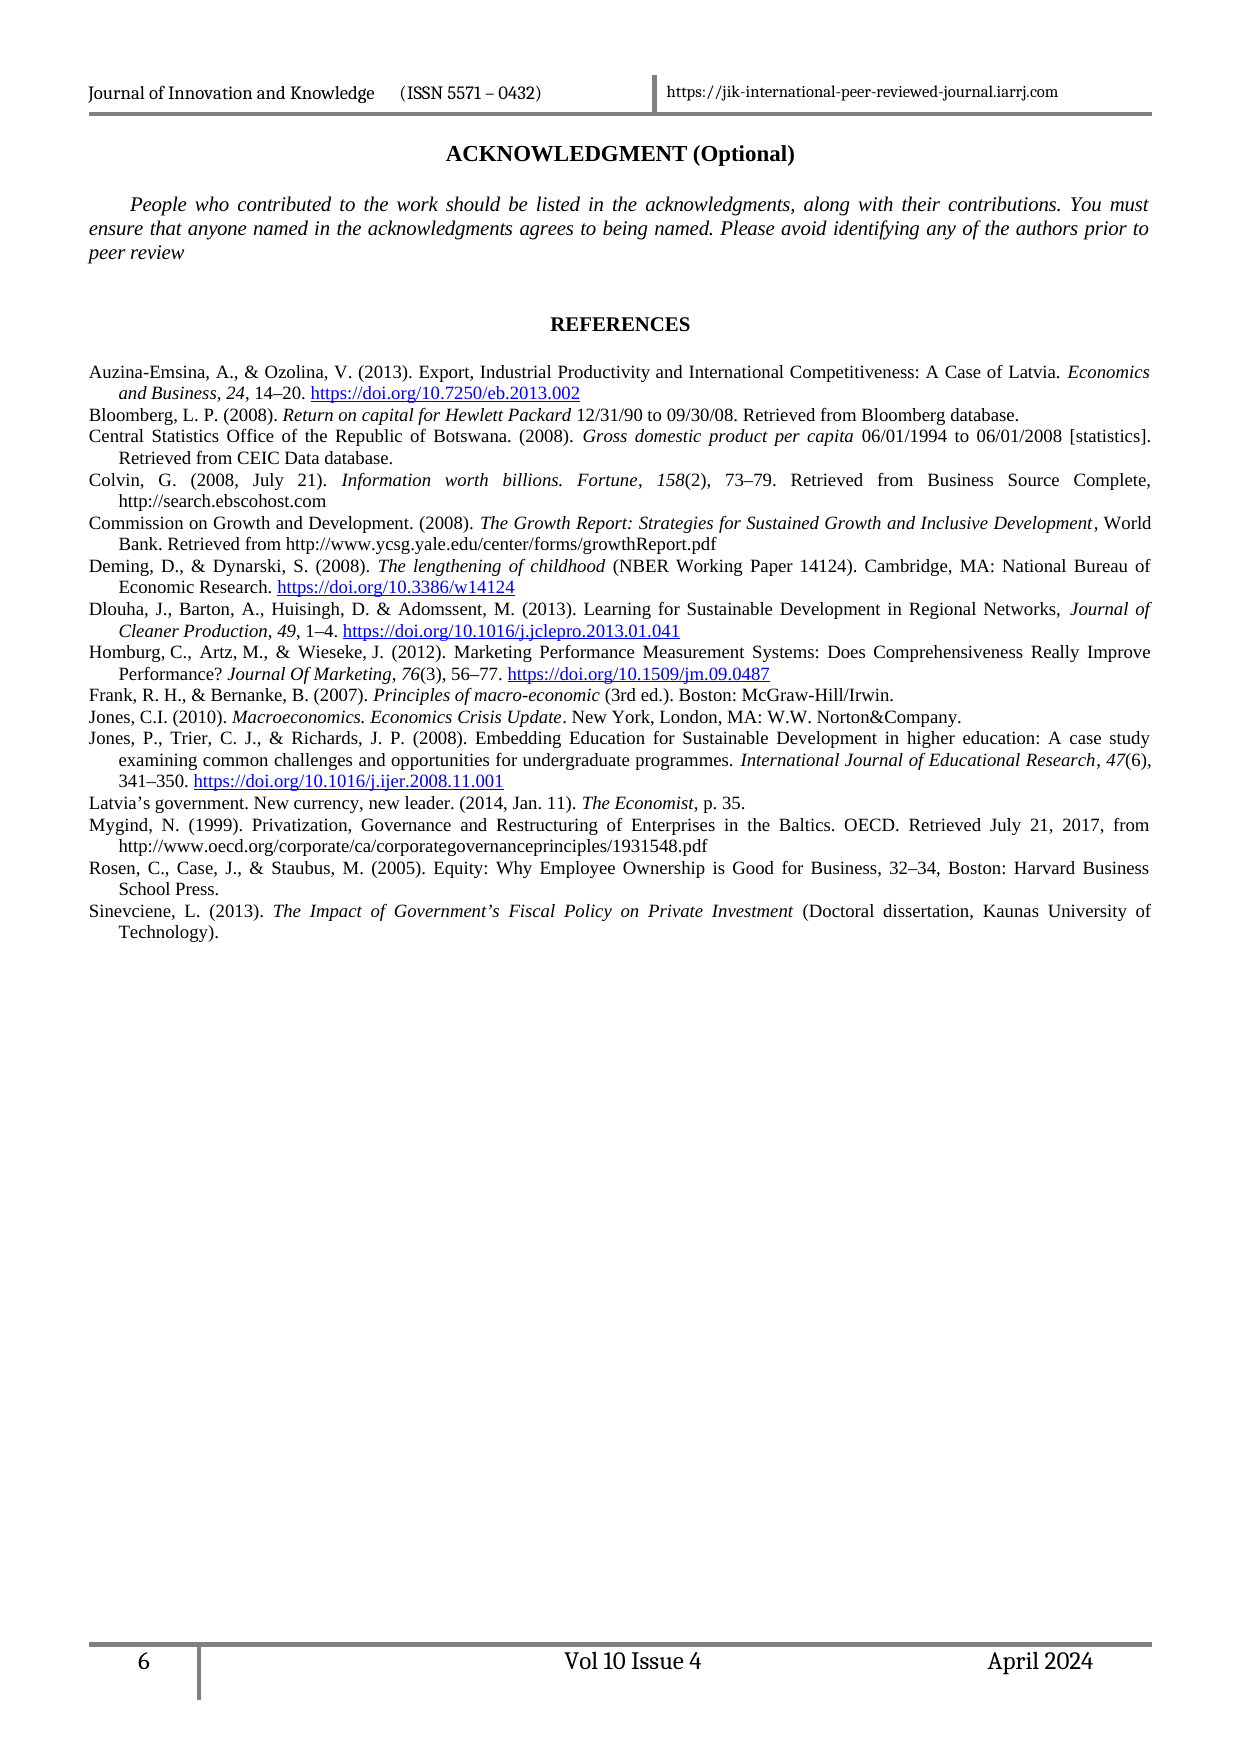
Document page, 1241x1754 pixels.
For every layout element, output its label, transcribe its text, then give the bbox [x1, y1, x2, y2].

text Mygind, N. (1999). Privatization, Governance and Restructuring of Enterprises in the Baltics. OECD. Retrieved July 21, 2017, from http://www.oecd.org/corporate/ca/corporategovernanceprinciples/1931548.pdf [89, 813, 1152, 857]
text Sinevciene, L. (2013). The Impact of Government’s Fiscal Policy on Private Investment (Doctoral dissertation, Kaunas University of Technology). [89, 900, 1152, 943]
text Central Statistics Office of the Republic of Botswana. (2008). Gross domestic product per capita 06/01/1994 to 06/01/2008 [statistics]. Retrieved from CEIC Data database. [89, 425, 1152, 468]
text Homburg, C., Artz, M., & Wieseke, J. (2012). Marketing Performance Measurement Systems: Does Comprehensiveness Really Improve Performance? Journal Of Marketing, 76(3), 56–77. https://doi.org/10.1509/jm.09.0487 [89, 641, 1152, 684]
text Jones, P., Trier, C. J., & Richards, J. P. (2008). Embedding Education for Sustainable Development in higher education: A case study examining common challenges and opportunities for undergraduate programmes. International Journal of Educational Research, 47(6), 341–350. https://doi.org/10.1016/j.ijer.2008.11.001 [89, 727, 1152, 792]
title Acknowledgment (Optional) [89, 140, 1152, 167]
text Bloomberg, L. P. (2008). Return on capital for Hewlett Packard 12/31/90 to 09/30/08. Retrieved from Bloomberg database. [89, 404, 1152, 425]
text Jones, C.I. (2010). Macroeconomics. Economics Crisis Update. New York, London, MA: W.W. Norton&Company. [89, 706, 1152, 727]
text Dlouha, J., Barton, A., Huisingh, D. & Adomssent, M. (2013). Learning for Sustainable Development in Regional Networks, Journal of Cleaner Production, 49, 1–4. https://doi.org/10.1016/j.jclepro.2013.01.041 [89, 598, 1152, 641]
text Deming, D., & Dynarski, S. (2008). The lengthening of childhood (NBER Working Paper 14124). Cambridge, MA: National Bureau of Economic Research. https://doi.org/10.3386/w14124 [89, 555, 1152, 598]
text Rosen, C., Case, J., & Staubus, M. (2005). Equity: Why Employee Ownership is Good for Business, 32–34, Boston: Harvard Business School Press. [89, 857, 1152, 900]
text Latvia’s government. New currency, new leader. (2014, Jan. 11). The Economist, p. 35. [89, 792, 1152, 813]
text REFERENCES [89, 312, 1152, 336]
text Frank, R. H., & Bernanke, B. (2007). Principles of macro-economic (3rd ed.). Boston: McGraw-Hill/Irwin. [89, 684, 1152, 706]
text Colvin, G. (2008, July 21). Information worth billions. Fortune, 158(2), 73–79. Retrieved from Business Source Complete, http://search.ebscohost.com [89, 468, 1152, 512]
text Auzina-Emsina, A., & Ozolina, V. (2013). Export, Industrial Productivity and International Competitiveness: A Case of Latvia. Economics and Business, 24, 14–20. https://doi.org/10.7250/eb.2013.002 [89, 361, 1152, 404]
text People who contributed to the work should be listed in the acknowledgments, along with their contributions. You must ensure that anyone named in the acknowledgments agrees to being named. Please avoid identifying any of the authors prior to peer review [89, 192, 1152, 264]
text Commission on Growth and Development. (2008). The Growth Report: Strategies for Sustained Growth and Inclusive Development, World Bank. Retrieved from http://www.ycsg.yale.edu/center/forms/growthReport.pdf [89, 512, 1152, 555]
